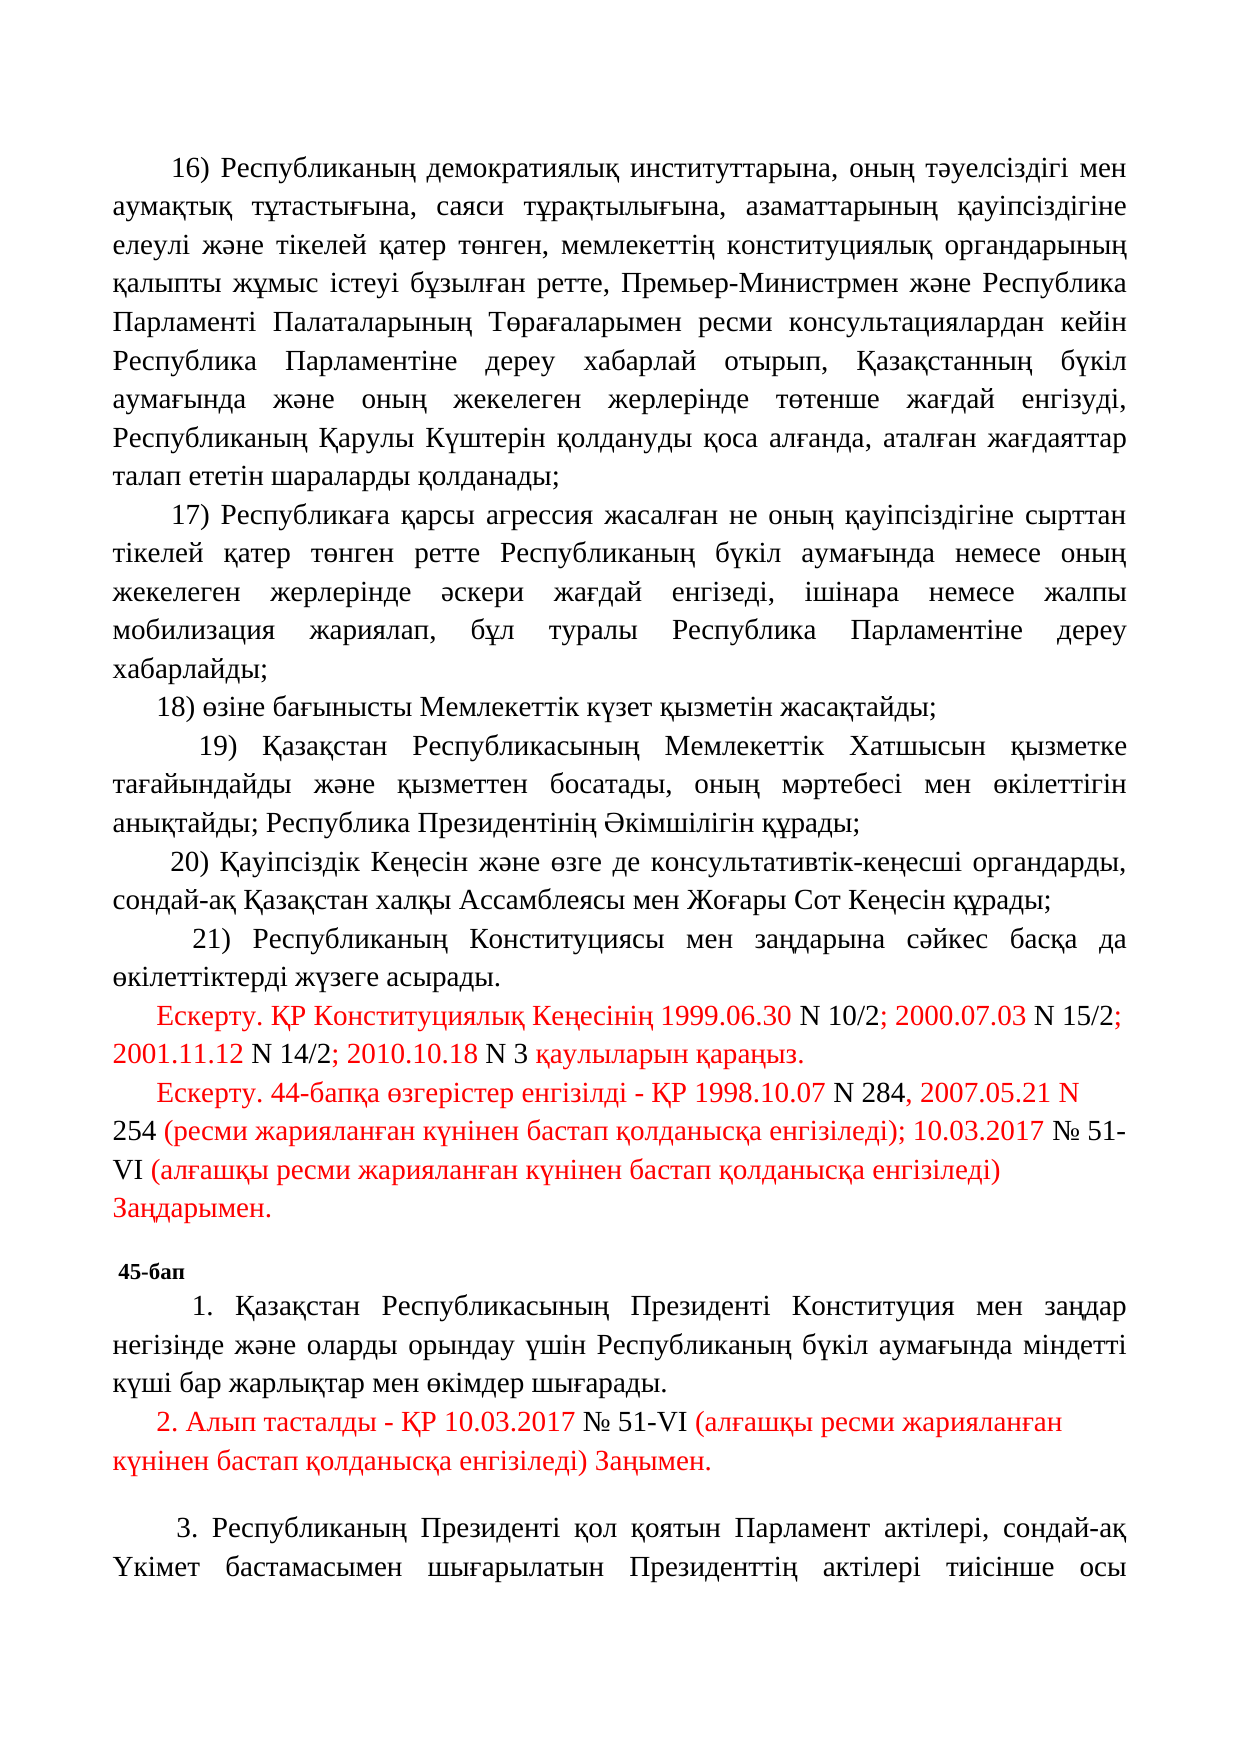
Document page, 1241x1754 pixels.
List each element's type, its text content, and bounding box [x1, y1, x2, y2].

text 2. Алып тасталды - ҚР 10.03.2017 № 51-VI (алғашқы ресми жарияланған күнінен бастап қолданысқа енгізіледі) Заңымен. [112, 1404, 1128, 1506]
text 21) Республиканың Конституциясы мен заңдарына сәйкес басқа да өкілеттіктерді жүзеге асырады. [112, 921, 1128, 993]
text 18) өзіне бағынысты Мемлекеттік күзет қызметін жасақтайды; [112, 689, 1128, 723]
text 16) Республиканың демократиялық институттарына, оның тәуелсіздігі мен аумақтық тұтастығына, саяси тұрақтылығына, азаматтарының қауіпсіздігіне елеулі және тікелей қатер төнген, мемлекеттің конституциялық органдарының қалыпты жұмыс істеуі бұзылған ретте, Премьер-Министрмен және Республика Парламенті Палаталарының Төрағаларымен ресми консультациялардан кейін Республика Парламентіне дереу хабарлай отырып, Қазақстанның бүкіл аумағында және оның жекелеген жерлерінде төтенше жағдай енгізуді, Республиканың Қарулы Күштерін қолдануды қоса алғанда, аталған жағдаяттар талап ететін шараларды қолданады; [112, 150, 1128, 492]
text 45-бап [112, 1258, 1128, 1284]
text 17) Республикаға қарсы агрессия жасалған не оның қауіпсіздігіне сырттан тікелей қатер төнген ретте Республиканың бүкіл аумағында немесе оның жекелеген жерлерінде әскери жағдай енгізеді, ішінара немесе жалпы мобилизация жариялап, бұл туралы Республика Парламентіне дереу хабарлайды; [112, 497, 1128, 684]
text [112, 1510, 1128, 1582]
text Ескерту. ҚР Конституциялық Кеңесінің 1999.06.30 N 10/2; 2000.07.03 N 15/2; 2001.11.12 N 14/2; 2010.10.18 N 3 қаулыларын қараңыз. Ескерту. 44-бапқа өзгерістер енгізілді - ҚР 1998.10.07 N 284, 2007.05.21 N 254 (ресми жарияланған күнінен бастап қолданысқа енгізіледі); 10.03.2017 № 51-VI (алғашқы ресми жарияланған күнінен бастап қолданысқа енгізіледі) Заңдарымен. [112, 998, 1128, 1254]
text 20) Қауіпсіздік Кеңесін және өзге де консультативтік-кеңесші органдарды, сондай-ақ Қазақстан халқы Ассамблеясы мен Жоғары Сот Кеңесін құрады; [112, 844, 1128, 916]
text 19) Қазақстан Республикасының Мемлекеттік Хатшысын қызметке тағайындайды және қызметтен босатады, оның мәртебесі мен өкілеттігін анықтайды; Республика Президентінің Әкімшілігін құрады; [112, 728, 1128, 839]
text 1. Қазақстан Республикасының Президенті Конституция мен заңдар негізінде және оларды орындау үшін Республиканың бүкіл аумағында міндетті күші бар жарлықтар мен өкімдер шығарады. [112, 1288, 1128, 1399]
